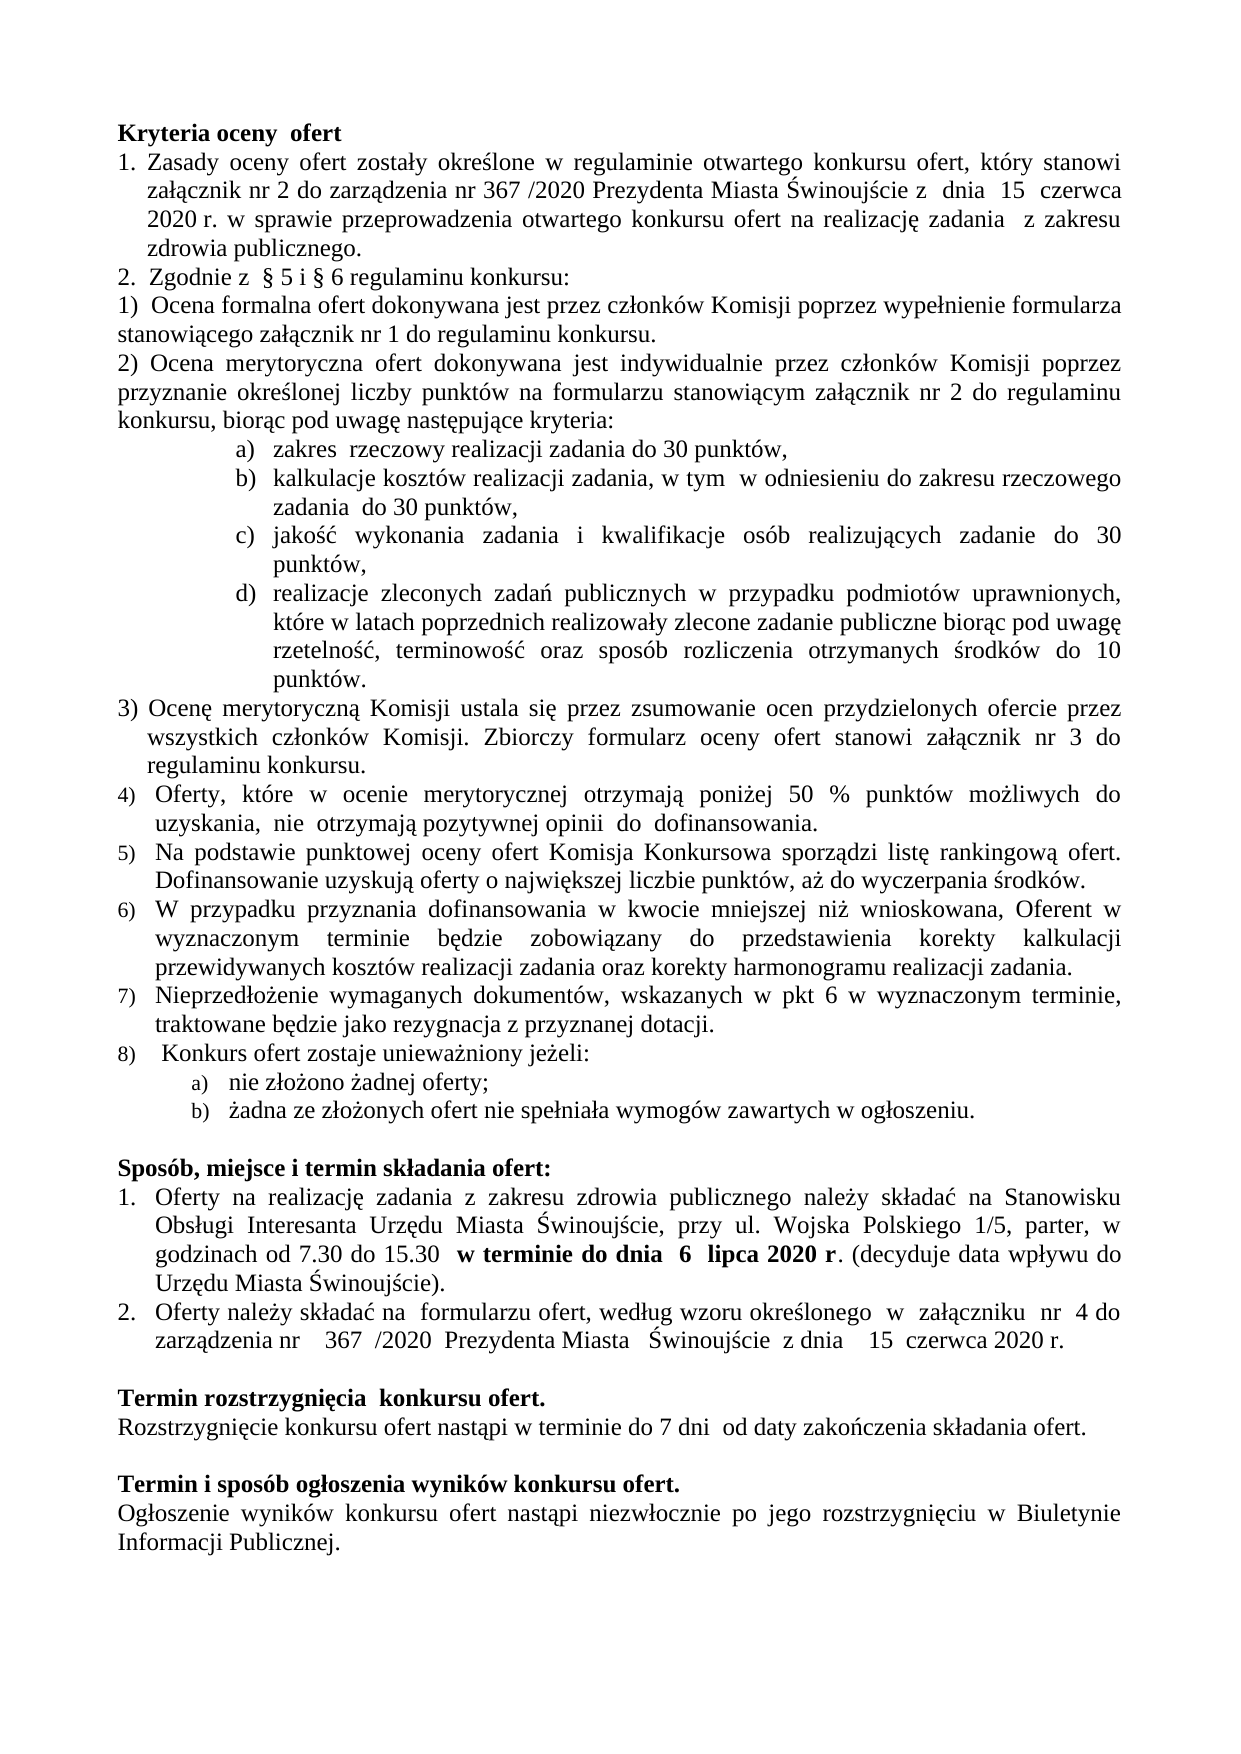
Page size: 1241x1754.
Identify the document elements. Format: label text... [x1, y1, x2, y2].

list zakres rzeczowy realizacji zadania do 30 punktów, [235, 434, 1122, 463]
text 1) Ocena formalna ofert dokonywana jest przez członków Komisji poprzez wypełnienie formularza stanowiącego załącznik nr 1 do regulaminu konkursu. [117, 291, 1122, 348]
text Ogłoszenie wyników konkursu ofert nastąpi niezwłocznie po jego rozstrzygnięciu w Biuletynie Informacji Publicznej. [117, 1498, 1122, 1556]
text Rozstrzygnięcie konkursu ofert nastąpi w terminie do 7 dni od daty zakończenia składania ofert. [117, 1412, 1122, 1441]
text Termin i sposób ogłoszenia wyników konkursu ofert. [117, 1469, 1122, 1498]
text 3) Ocenę merytoryczną Komisji ustala się przez zsumowanie ocen przydzielonych ofercie przez wszystkich członków Komisji. Zbiorczy formularz oceny ofert stanowi załącznik nr 3 do regulaminu konkursu. [117, 693, 1122, 779]
list kalkulacje kosztów realizacji zadania, w tym w odniesieniu do zakresu rzeczowego zadania do 30 punktów, [235, 463, 1122, 521]
list jakość wykonania zadania i kwalifikacje osób realizujących zadanie do 30 punktów, [235, 521, 1122, 578]
text 1. Zasady oceny ofert zostały określone w regulaminie otwartego konkursu ofert, który stanowi załącznik nr 2 do zarządzenia nr 367 /2020 Prezydenta Miasta Świnoujście z dnia 15 czerwca 2020 r. w sprawie przeprowadzenia otwartego konkursu ofert na realizację zadania z zakresu zdrowia publicznego. [117, 147, 1122, 262]
text 2. Oferty należy składać na formularzu ofert, według wzoru określonego w załączniku nr 4 do zarządzenia nr 367 /2020 Prezydenta Miasta Świnoujście z dnia 15 czerwca 2020 r. [117, 1297, 1122, 1354]
text Termin rozstrzygnięcia konkursu ofert. [117, 1383, 1122, 1412]
list realizacje zleconych zadań publicznych w przypadku podmiotów uprawnionych, które w latach poprzednich realizowały zlecone zadanie publiczne biorąc pod uwagę rzetelność, terminowość oraz sposób rozliczenia otrzymanych środków do 10 punktów. [235, 578, 1122, 693]
text 2. Zgodnie z § 5 i § 6 regulaminu konkursu: [117, 262, 1122, 291]
list W przypadku przyznania dofinansowania w kwocie mniejszej niż wnioskowana, Oferent w wyznaczonym terminie będzie zobowiązany do przedstawienia korekty kalkulacji przewidywanych kosztów realizacji zadania oraz korekty harmonogramu realizacji zadania. [117, 894, 1122, 981]
text 1. Oferty na realizację zadania z zakresu zdrowia publicznego należy składać na Stanowisku Obsługi Interesanta Urzędu Miasta Świnoujście, przy ul. Wojska Polskiego 1/5, parter, w godzinach od 7.30 do 15.30 w terminie do dnia 6 lipca 2020 r. (decyduje data wpływu do Urzędu Miasta Świnoujście). [117, 1182, 1122, 1297]
list nie złożono żadnej oferty; [191, 1067, 1122, 1096]
list Nieprzedłożenie wymaganych dokumentów, wskazanych w pkt 6 w wyznaczonym terminie, traktowane będzie jako rezygnacja z przyznanej dotacji. [117, 981, 1122, 1038]
list Konkurs ofert zostaje unieważniony jeżeli: [117, 1038, 1122, 1067]
list żadna ze złożonych ofert nie spełniała wymogów zawartych w ogłoszeniu. [191, 1096, 1122, 1124]
list Oferty, które w ocenie merytorycznej otrzymają poniżej 50 % punktów możliwych do uzyskania, nie otrzymają pozytywnej opinii do dofinansowania. [117, 779, 1122, 837]
text Sposób, miejsce i termin składania ofert: [117, 1153, 1122, 1182]
text Kryteria oceny ofert [117, 118, 1122, 147]
list Na podstawie punktowej oceny ofert Komisja Konkursowa sporządzi listę rankingową ofert. Dofinansowanie uzyskują oferty o największej liczbie punktów, aż do wyczerpania środków. [117, 837, 1122, 894]
text 2) Ocena merytoryczna ofert dokonywana jest indywidualnie przez członków Komisji poprzez przyznanie określonej liczby punktów na formularzu stanowiącym załącznik nr 2 do regulaminu konkursu, biorąc pod uwagę następujące kryteria: [117, 348, 1122, 434]
